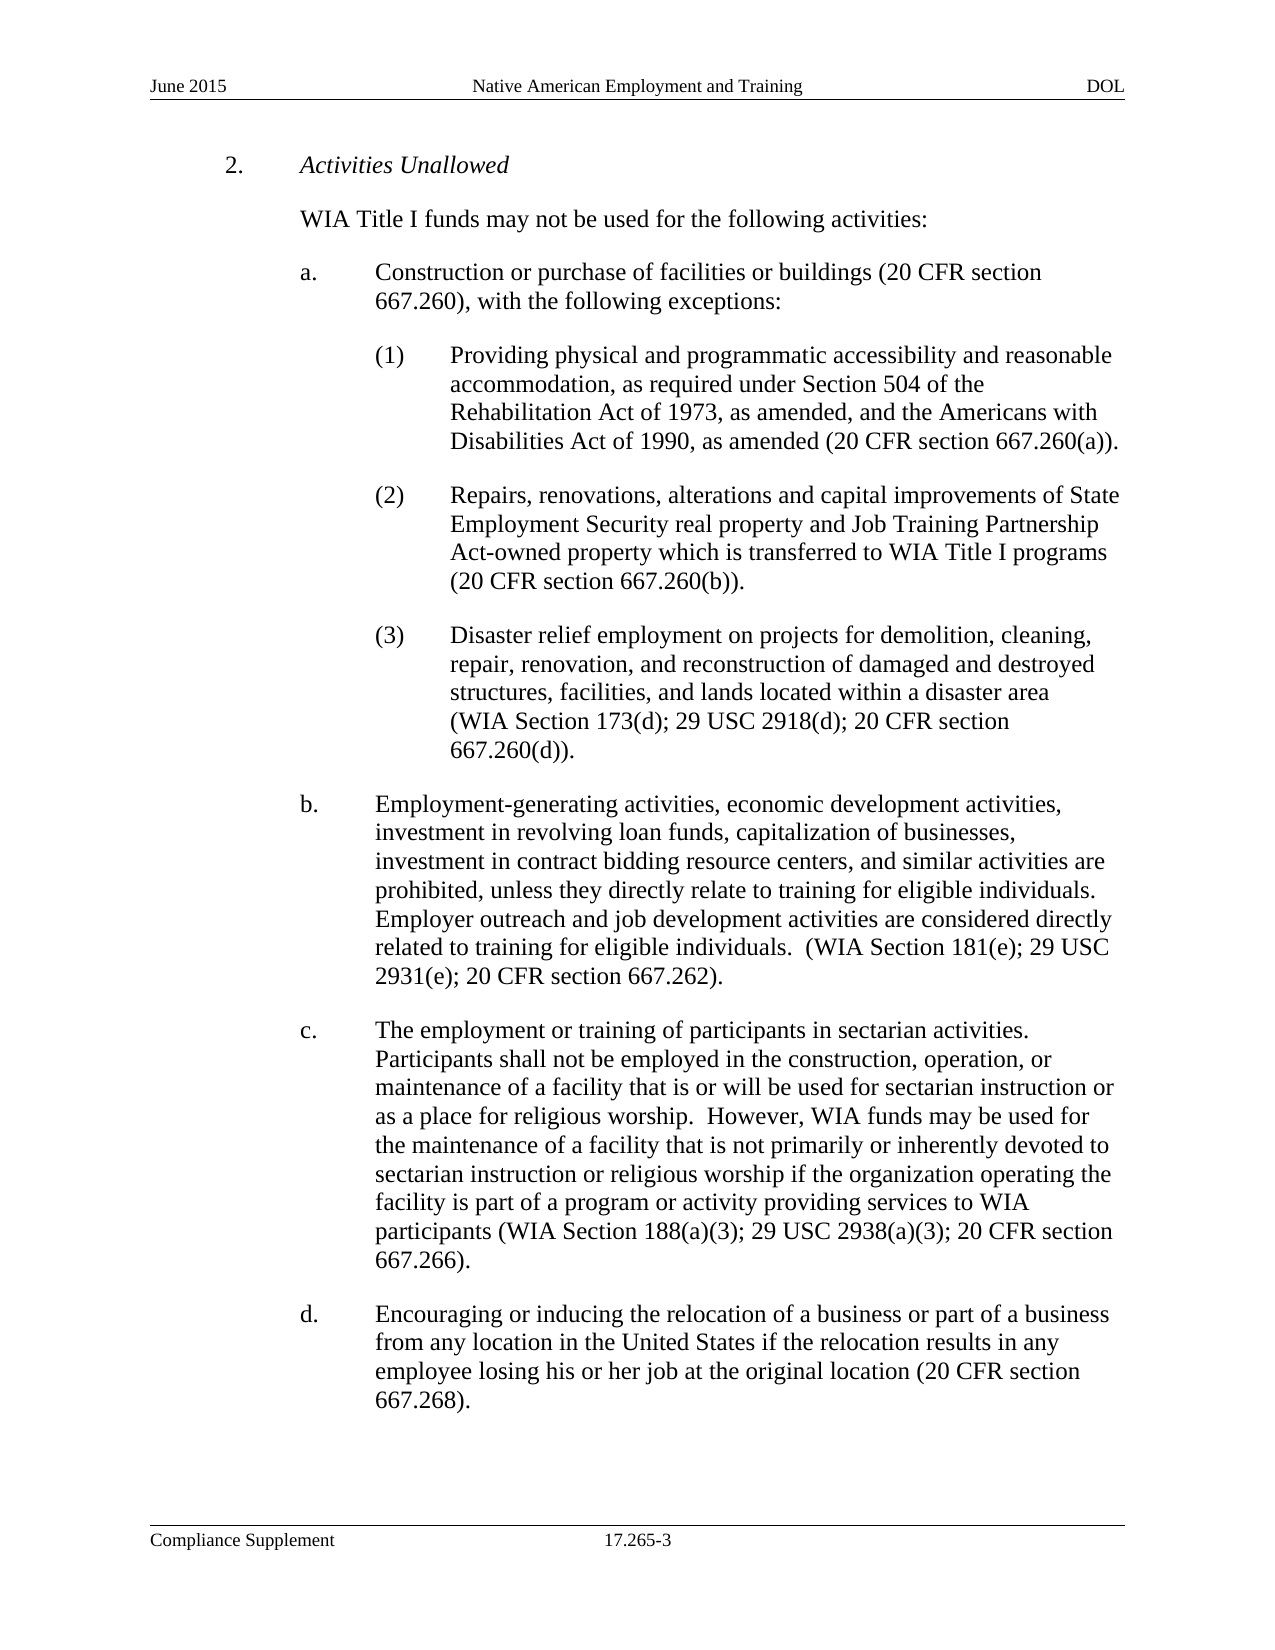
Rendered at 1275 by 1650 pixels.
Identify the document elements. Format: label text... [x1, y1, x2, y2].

text c. The employment or training of participants in sectarian activities. Participants shall not be employed in the construction, operation, or maintenance of a facility that is or will be used for sectarian instruction or as a place for religious worship. However, WIA funds may be used for the maintenance of a facility that is not primarily or inherently devoted to sectarian instruction or religious worship if the organization operating the facility is part of a program or activity providing services to WIA participants (WIA Section 188(a)(3); 29 USC 2938(a)(3); 20 CFR section 667.266). [300, 1015, 1125, 1274]
text a. Construction or purchase of facilities or buildings (20 CFR section 667.260), with the following exceptions: [300, 257, 1125, 315]
text d. Encouraging or inducing the relocation of a business or part of a business from any location in the if the relocation results in any employee losing his or her job at the original location (20 CFR section 667.268). [300, 1299, 1125, 1414]
text (1) Providing physical and programmatic accessibility and reasonable accommodation, as required under Section 504 of the Rehabilitation Act of 1973, as amended, and the Americans with Disabilities Act of 1990, as amended (20 CFR section 667.260(a)). [375, 340, 1125, 455]
text WIA Title I funds may not be used for the following activities: [300, 204, 1125, 232]
text 2. Activities Unallowed [225, 150, 1125, 179]
text (3) Disaster relief employment on projects for demolition, cleaning, repair, renovation, and reconstruction of damaged and destroyed structures, facilities, and lands located within a disaster area (WIA Section 173(d); 29 USC 2918(d); 20 CFR section 667.260(d)). [375, 620, 1125, 764]
text b. Employment-generating activities, economic development activities, investment in revolving loan funds, capitalization of businesses, investment in contract bidding resource centers, and similar activities are prohibited, unless they directly relate to training for eligible individuals. Employer outreach and job development activities are considered directly related to training for eligible individuals. (WIA Section 181(e); 29 USC 2931(e); 20 CFR section 667.262). [300, 789, 1125, 990]
text (2) Repairs, renovations, alterations and capital improvements of State Employment Security real property and Job Training Partnership Act-owned property which is transferred to WIA Title I programs (20 CFR section 667.260(b)). [375, 480, 1125, 595]
